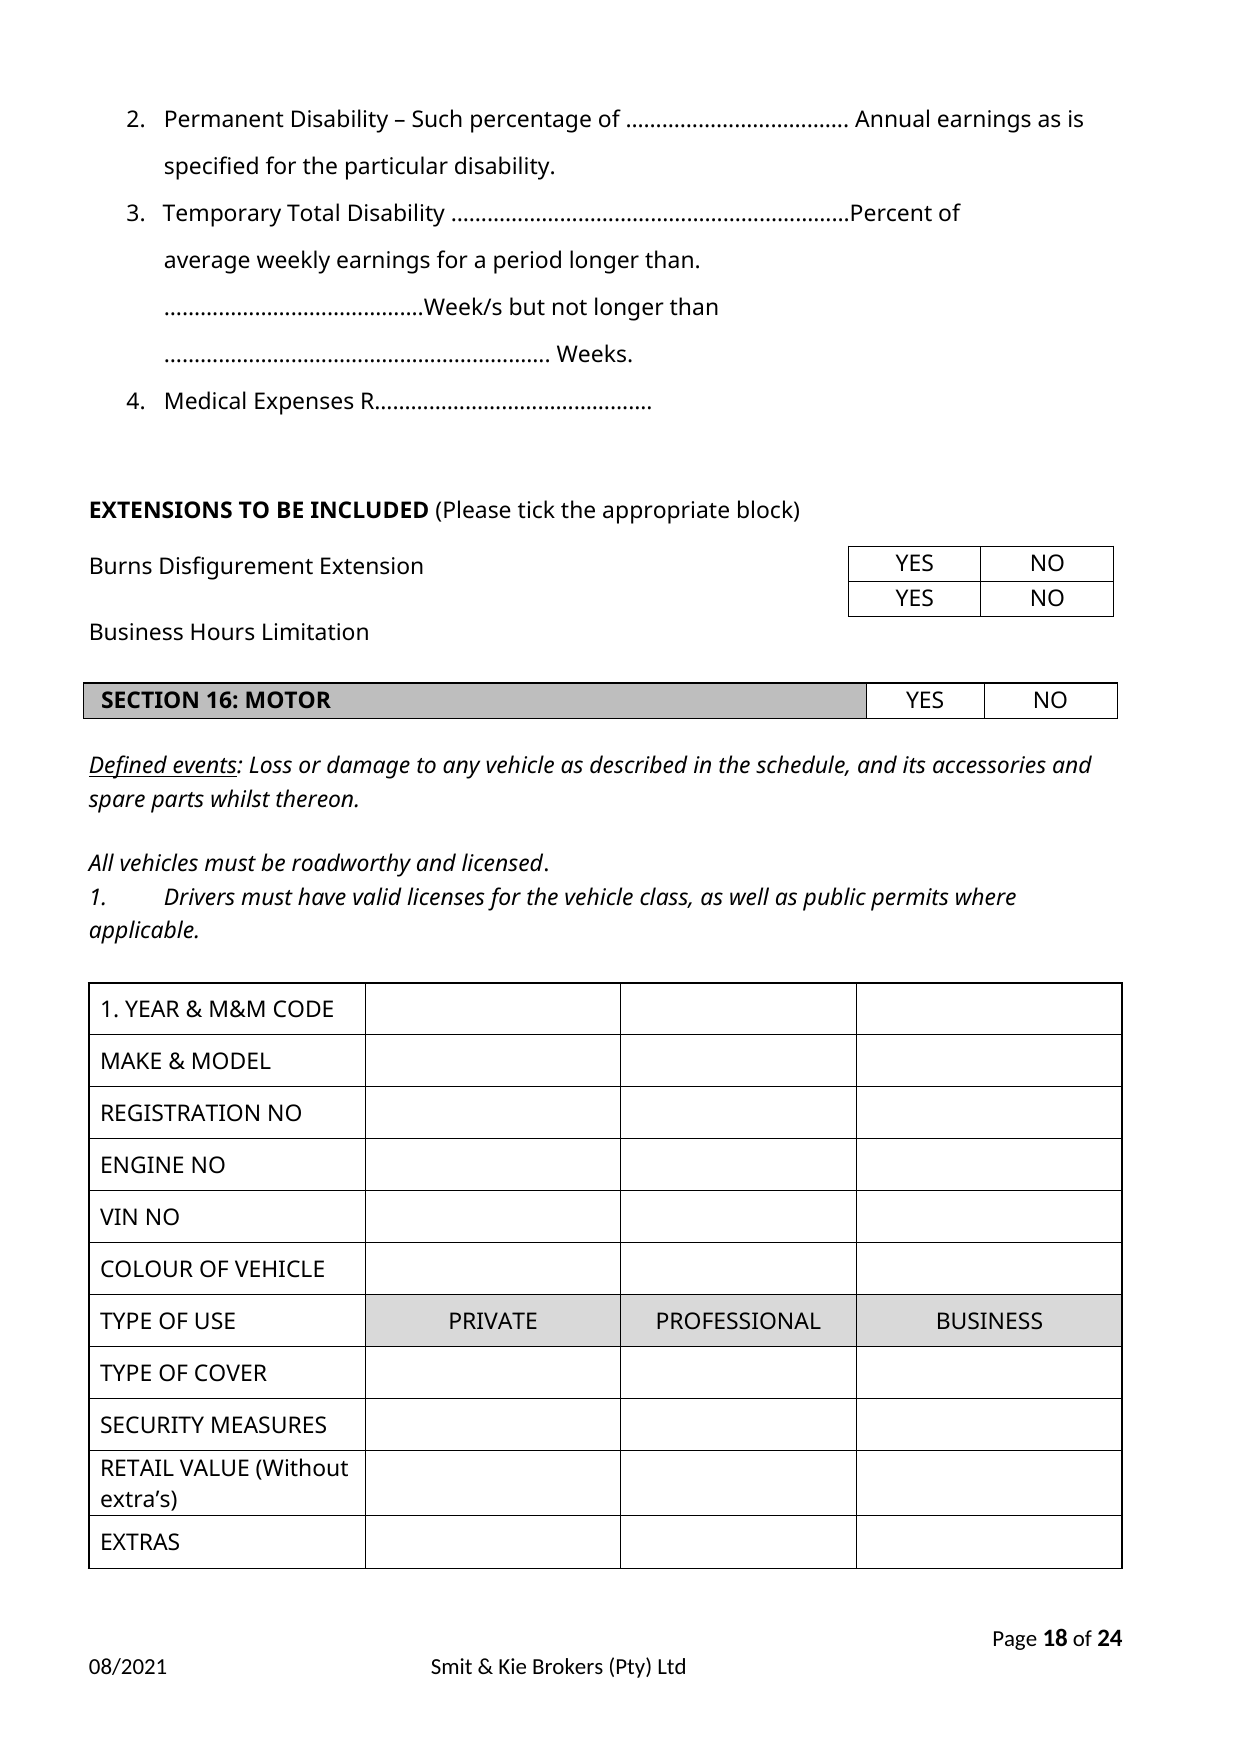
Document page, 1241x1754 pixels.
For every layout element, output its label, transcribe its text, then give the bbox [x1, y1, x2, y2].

list Medical Expenses R………………………………………. [126, 385, 1017, 416]
table_cell SECURITY MEASURES [90, 1399, 365, 1450]
table_header [857, 984, 1121, 1034]
table_cell RETAIL VALUE (Without extra’s) [90, 1451, 365, 1515]
table_cell PRIVATE [366, 1295, 620, 1346]
list Temporary Total Disability …………………………………………………………Percent of average weekly earnings for a period longer than.…………………………………….Week/s but not longer than ………………………………………………………. Weeks. [126, 197, 1017, 369]
table_cell [857, 1191, 1121, 1242]
table_cell REGISTRATION NO [90, 1087, 365, 1138]
table_cell [857, 1243, 1121, 1294]
text Burns Disfigurement Extension [89, 550, 848, 581]
table_cell [857, 1399, 1121, 1450]
table_cell [621, 1451, 856, 1515]
table_header 1. YEAR & M&M CODE [90, 984, 365, 1034]
table_cell MAKE & MODEL [90, 1035, 365, 1086]
table_cell [366, 1035, 620, 1086]
table_header YES [867, 684, 984, 718]
text Defined events: Loss or damage to any vehicle as described in the schedule, and its accessories and spare parts whilst thereon. [89, 749, 1122, 814]
table_cell [366, 1347, 620, 1398]
table_cell [621, 1243, 856, 1294]
table_cell COLOUR OF VEHICLE [90, 1243, 365, 1294]
table_cell [621, 1035, 856, 1086]
table_cell TYPE OF COVER [90, 1347, 365, 1398]
table_cell [857, 1451, 1121, 1515]
table_header NO [985, 684, 1117, 718]
table_cell [621, 1347, 856, 1398]
table_header SECTION 16: MOTOR [84, 684, 866, 718]
table_cell [366, 1516, 620, 1567]
table_cell [857, 1347, 1121, 1398]
table_cell [366, 1451, 620, 1515]
table_cell [366, 1399, 620, 1450]
table_cell [366, 1191, 620, 1242]
table_cell BUSINESS [857, 1295, 1121, 1346]
table_header YES [849, 547, 980, 581]
table_header [621, 984, 856, 1034]
list Drivers must have valid licenses for the vehicle class, as well as public permits where applicable. [89, 881, 1122, 946]
table_header [366, 984, 620, 1034]
table_cell [366, 1087, 620, 1138]
list Permanent Disability – Such percentage of ………………………………. Annual earnings as is specified for the particular disability. [126, 103, 1122, 182]
table_cell [621, 1399, 856, 1450]
text Business Hours Limitation [89, 616, 1122, 647]
text EXTENSIONS TO BE INCLUDED (Please tick the appropriate block) [89, 494, 1112, 525]
table_cell PROFESSIONAL [621, 1295, 856, 1346]
table_cell [621, 1191, 856, 1242]
table_cell [857, 1035, 1121, 1086]
table_cell YES [849, 582, 980, 616]
table_cell [366, 1243, 620, 1294]
table_cell [857, 1087, 1121, 1138]
text All vehicles must be roadworthy and licensed. [89, 847, 1122, 878]
table_cell [621, 1139, 856, 1190]
table_cell VIN NO [90, 1191, 365, 1242]
table_cell ENGINE NO [90, 1139, 365, 1190]
table_cell [621, 1087, 856, 1138]
table_cell [857, 1139, 1121, 1190]
table_cell [857, 1516, 1121, 1567]
table_cell NO [981, 582, 1113, 616]
table_cell EXTRAS [90, 1516, 365, 1567]
table_cell [621, 1516, 856, 1567]
table_header NO [981, 547, 1113, 581]
table_cell [366, 1139, 620, 1190]
table_cell TYPE OF USE [90, 1295, 365, 1346]
